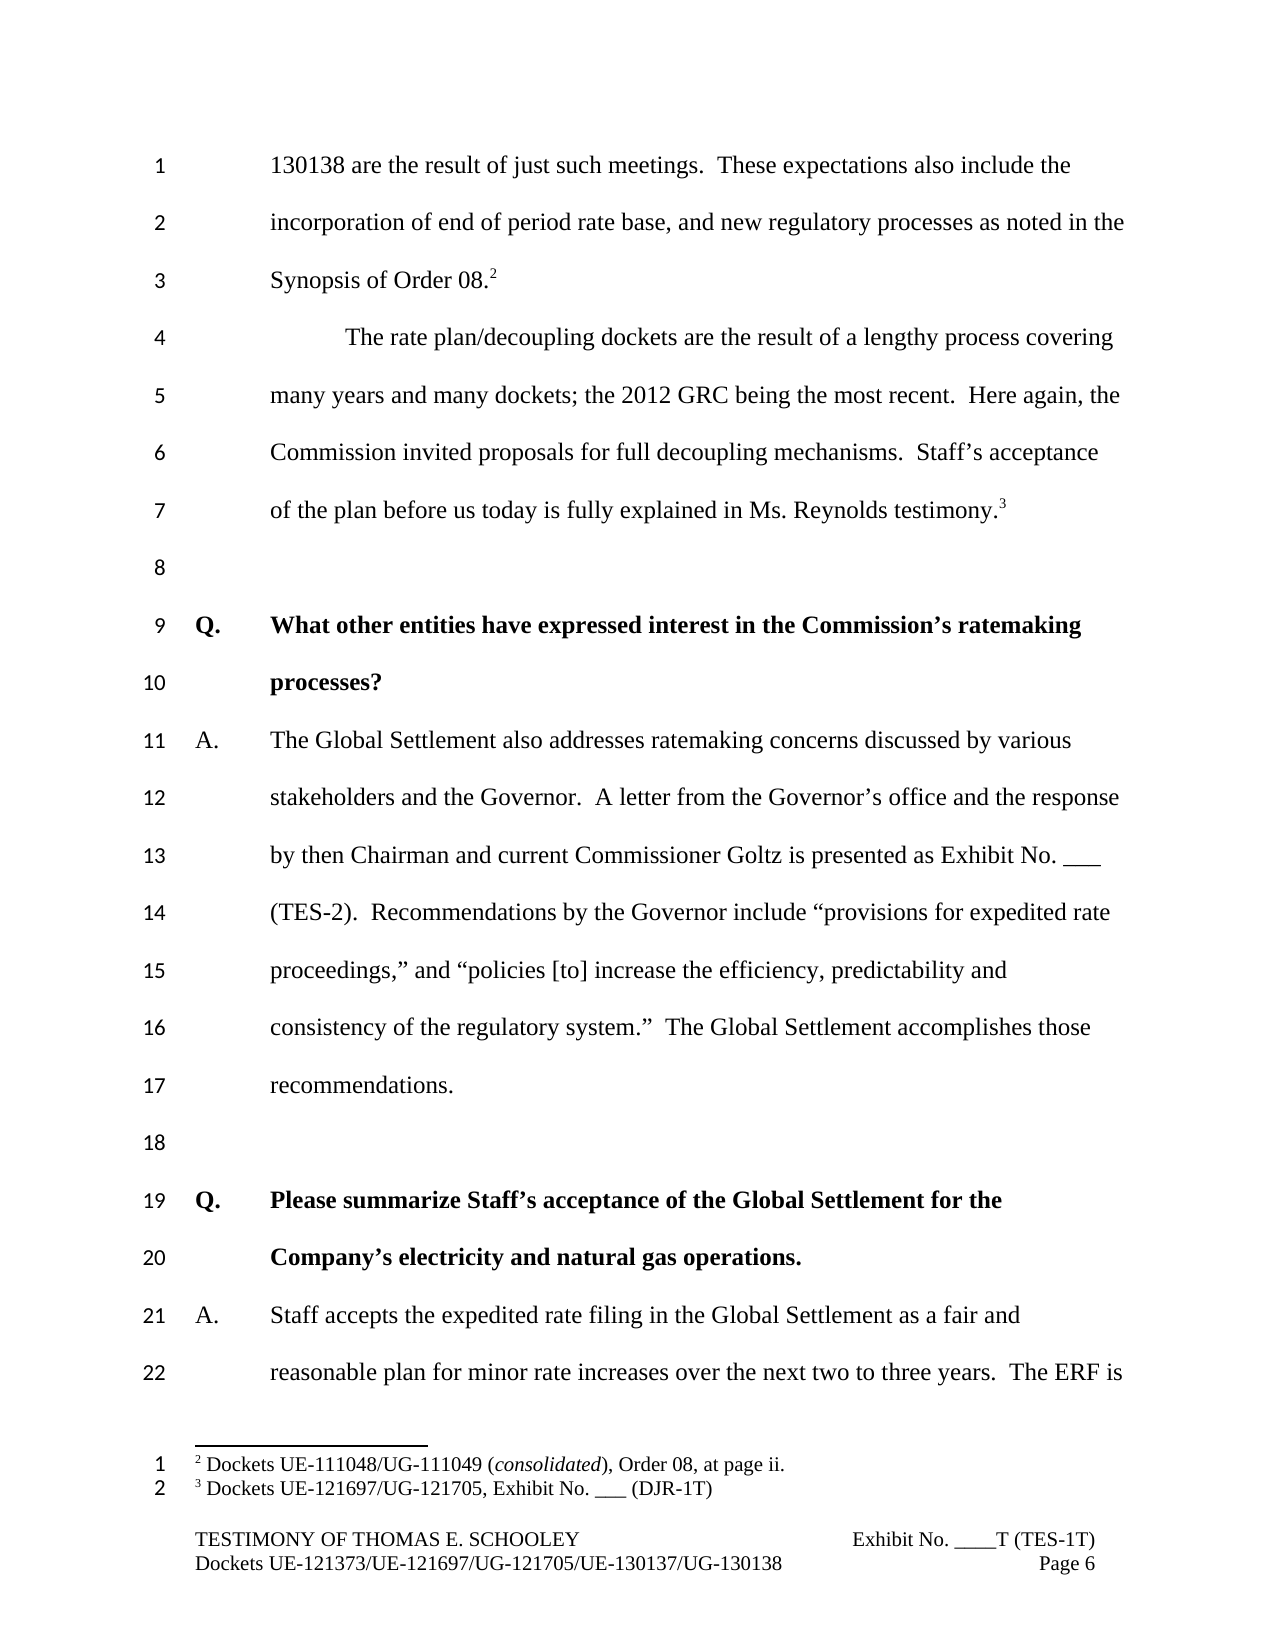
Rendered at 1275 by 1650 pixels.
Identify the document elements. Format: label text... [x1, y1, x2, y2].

text Q. Please summarize Staff’s acceptance of the Global Settlement for the Company’s electricity and natural gas operations. [195, 1185, 1125, 1271]
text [195, 150, 1125, 294]
text Q. What other entities have expressed interest in the Commission’s ratemaking processes? [195, 610, 1125, 696]
text A. The Global Settlement also addresses ratemaking concerns discussed by various stakeholders and the Governor. A letter from the Governor’s office and the response by then Chairman and current Commissioner Goltz is presented as Exhibit No. ___ (TES-2). Recommendations by the Governor include “provisions for expedited rate proceedings,” and “policies [to] increase the efficiency, predictability and consistency of the regulatory system.” The Global Settlement accomplishes those recommendations. [195, 725, 1125, 1099]
text The rate plan/decoupling dockets are the result of a lengthy process covering many years and many dockets; the 2012 GRC being the most recent. Here again, the Commission invited proposals for full decoupling mechanisms. Staff’s acceptance of the plan before us today is fully explained in Ms. Reynolds testimony. [195, 322, 1125, 524]
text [195, 1300, 1125, 1386]
